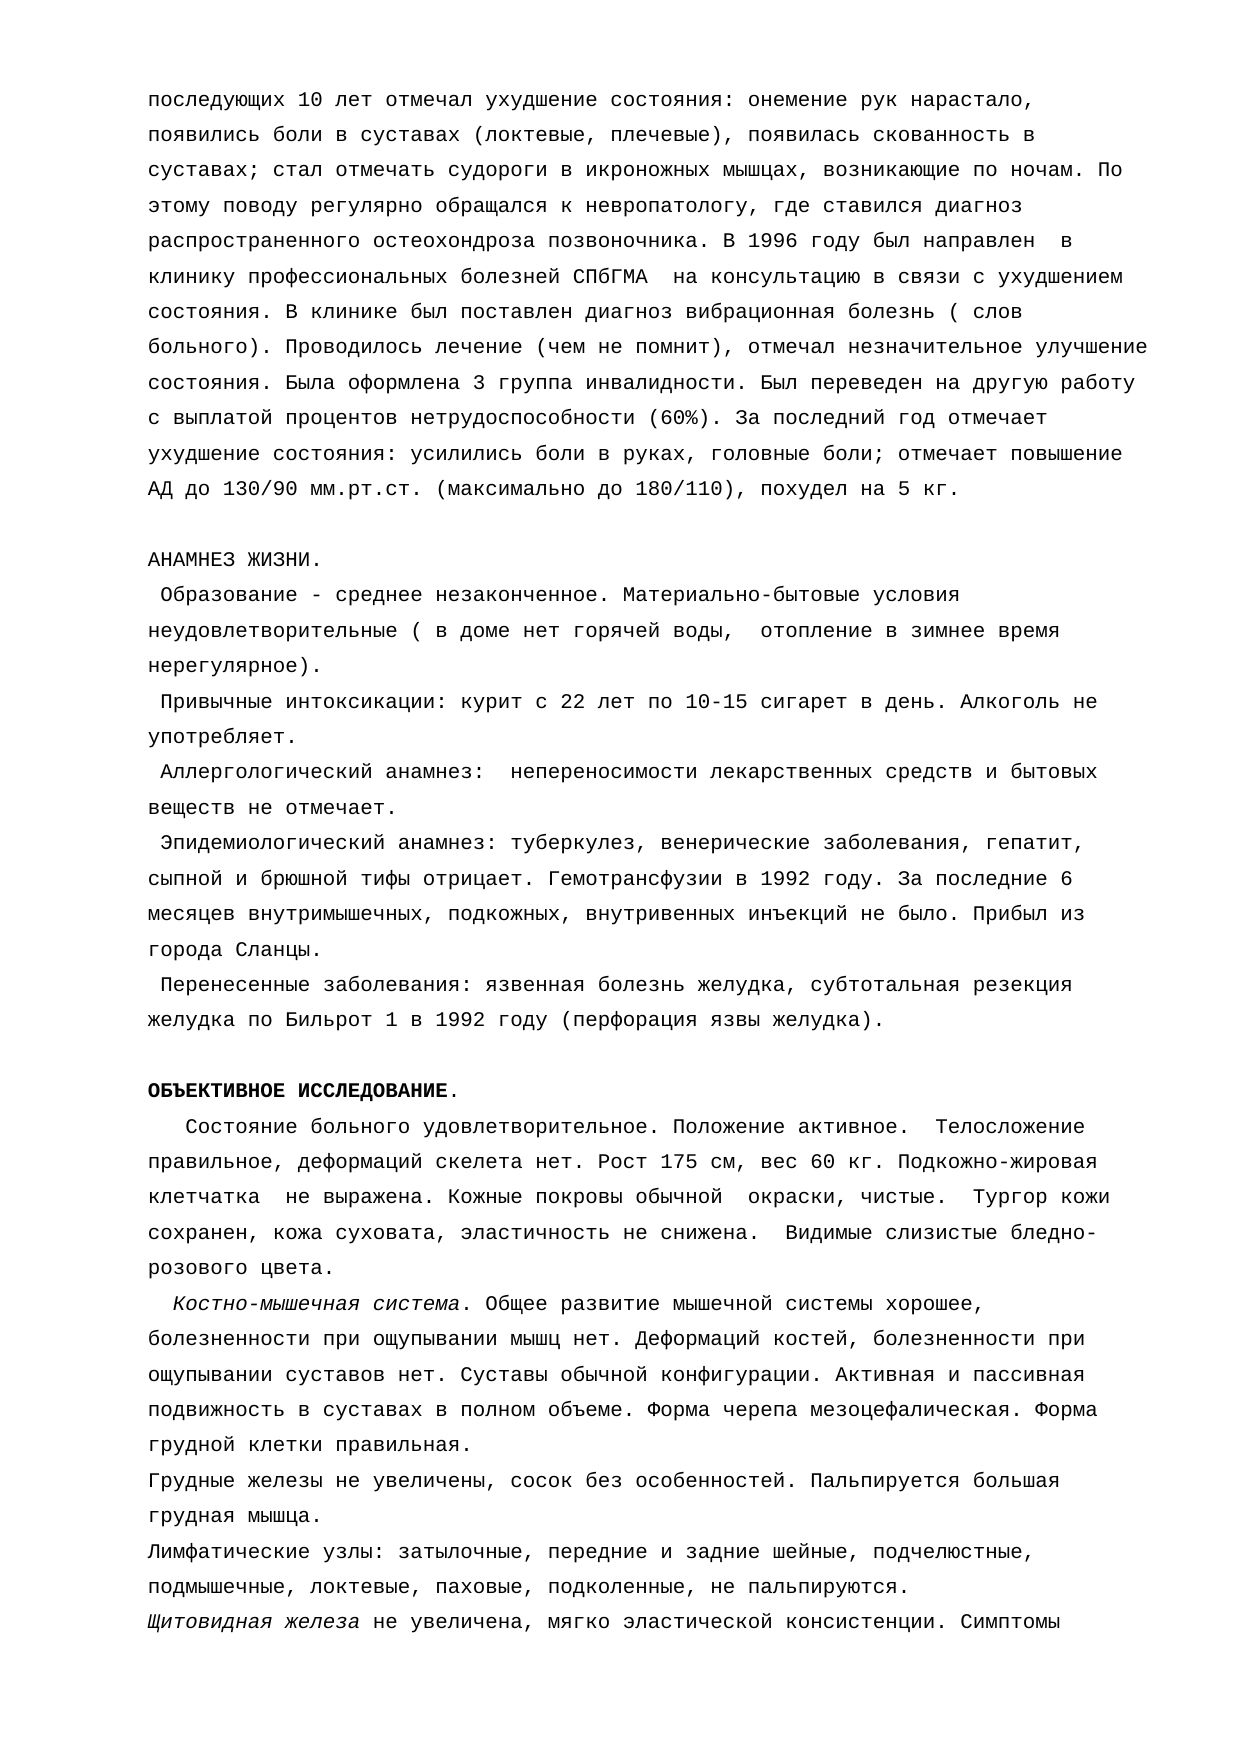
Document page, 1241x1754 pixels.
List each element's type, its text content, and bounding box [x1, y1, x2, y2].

text Аллергологический анамнез: непереносимости лекарственных средств и бытовых веществ не отмечает. [148, 762, 1152, 821]
text ОБЪЕКТИВНОЕ ИССЛЕДОВАНИЕ. [148, 1080, 1152, 1104]
text Привычные интоксикации: курит с 22 лет по 10-15 сигарет в день. Алкоголь не употребляет. [148, 691, 1152, 750]
text Грудные железы не увеличены, сосок без особенностей. Пальпируется большая грудная мышца. [148, 1470, 1152, 1529]
text Лимфатические узлы: затылочные, передние и задние шейные, подчелюстные, подмышечные, локтевые, паховые, подколенные, не пальпируются. [148, 1541, 1152, 1600]
text Эпидемиологический анамнез: туберкулез, венерические заболевания, гепатит, сыпной и брюшной тифы отрицает. Гемотрансфузии в 1992 году. За последние 6 месяцев внутримышечных, подкожных, внутривенных инъекций не было. Прибыл из города Сланцы. [148, 832, 1152, 962]
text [148, 89, 1152, 502]
text Образование - среднее незаконченное. Материально-бытовые условия неудовлетворительные ( в доме нет горячей воды, отопление в зимнее время нерегулярное). [148, 584, 1152, 679]
text АНАМНЕЗ ЖИЗНИ. [148, 549, 1152, 573]
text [148, 1612, 1152, 1635]
text Костно-мышечная система. Общее развитие мышечной системы хорошее, болезненности при ощупывании мышц нет. Деформаций костей, болезненности при ощупывании суставов нет. Суставы обычной конфигурации. Активная и пассивная подвижность в суставах в полном объеме. Форма черепа мезоцефалическая. Форма грудной клетки правильная. [148, 1293, 1152, 1458]
text Перенесенные заболевания: язвенная болезнь желудка, субтотальная резекция желудка по Бильрот 1 в 1992 году (перфорация язвы желудка). [148, 974, 1152, 1033]
text Состояние больного удовлетворительное. Положение активное. Телосложение правильное, деформаций скелета нет. Рост 175 см, вес 60 кг. Подкожно-жировая клетчатка не выражена. Кожные покровы обычной окраски, чистые. Тургор кожи сохранен, кожа суховата, эластичность не снижена. Видимые слизистые бледно-розового цвета. [148, 1116, 1152, 1281]
